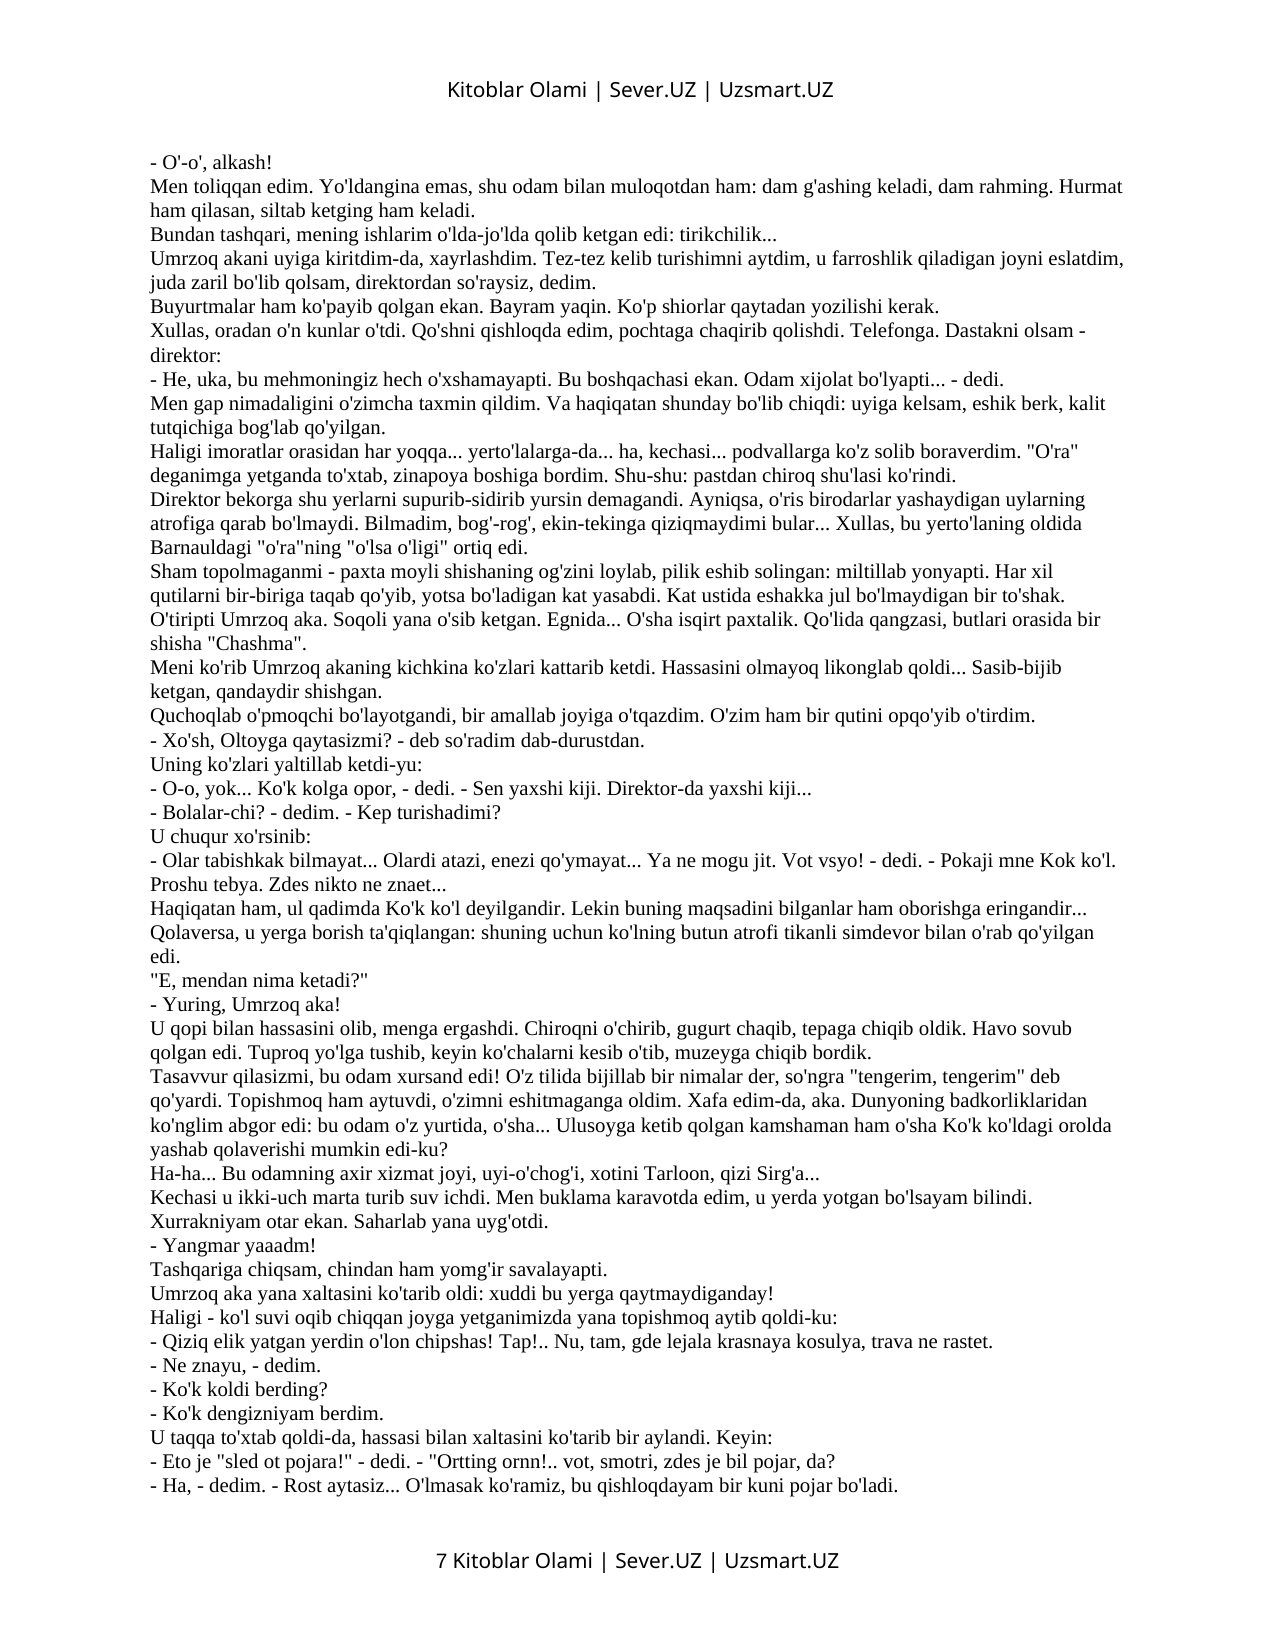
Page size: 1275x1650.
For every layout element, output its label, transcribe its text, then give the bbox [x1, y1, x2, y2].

text - Ha, - dedim. - Rost aytasiz... O'lmasak ko'ramiz, bu qishloqdayam bir kuni pojar bo'ladi. [150, 1473, 1125, 1497]
text Tashqariga chiqsam, chindan ham yomg'ir savalayapti. [150, 1257, 1125, 1281]
text - Yuring, Umrzoq aka! [150, 992, 1125, 1016]
text Bundan tashqari, mening ishlarim o'lda-jo'lda qolib ketgan edi: tirikchilik... [150, 222, 1125, 246]
text - Bolalar-chi? - dedim. - Kep turishadimi? [150, 800, 1125, 824]
text Buyurtmalar ham ko'payib qolgan ekan. Bayram yaqin. Ko'p shiorlar qaytadan yozilishi kerak. [150, 294, 1125, 318]
text Sham topolmaganmi - paxta moyli shishaning og'zini loylab, pilik eshib solingan: miltillab yonyapti. Har xil qutilarni bir-biriga taqab qo'yib, yotsa bo'ladigan kat yasabdi. Kat ustida eshakka jul bo'lmaydigan bir to'shak. O'tiripti Umrzoq aka. Soqoli yana o'sib ketgan. Egnida... O'sha isqirt paxtalik. Qo'lida qangzasi, butlari orasida bir shisha "Chashma". [150, 559, 1125, 655]
text U taqqa to'xtab qoldi-da, hassasi bilan xaltasini ko'tarib bir aylandi. Keyin: [150, 1425, 1125, 1449]
text - He, uka, bu mehmoningiz hech o'xshamayapti. Bu boshqachasi ekan. Odam xijolat bo'lyapti... - dedi. [150, 367, 1125, 391]
text - Yangmar yaaadm! [150, 1233, 1125, 1257]
text - Ko'k dengizniyam berdim. [150, 1401, 1125, 1425]
text U chuqur xo'rsinib: [150, 824, 1125, 848]
text Umrzoq aka yana xaltasini ko'tarib oldi: xuddi bu yerga qaytmaydiganday! [150, 1281, 1125, 1305]
text Direktor bekorga shu yerlarni supurib-sidirib yursin demagandi. Ayniqsa, o'ris birodarlar yashaydigan uylarning atrofiga qarab bo'lmaydi. Bilmadim, bog'-rog', ekin-tekinga qiziqmaydimi bular... Xullas, bu yerto'laning oldida Barnauldagi "o'ra"ning "o'lsa o'ligi" ortiq edi. [150, 487, 1125, 559]
text Tasavvur qilasizmi, bu odam xursand edi! O'z tilida bijillab bir nimalar der, so'ngra "tengerim, tengerim" deb qo'yardi. Topishmoq ham aytuvdi, o'zimni eshitmaganga oldim. Xafa edim-da, aka. Dunyoning badkorliklaridan ko'nglim abgor edi: bu odam o'z yurtida, o'sha... Ulusoyga ketib qolgan kamshaman ham o'sha Ko'k ko'ldagi orolda yashab qolaverishi mumkin edi-ku? [150, 1064, 1125, 1161]
text Kechasi u ikki-uch marta turib suv ichdi. Men buklama karavotda edim, u yerda yotgan bo'lsayam bilindi. Xurrakniyam otar ekan. Saharlab yana uyg'otdi. [150, 1185, 1125, 1233]
text - Eto je "sled ot pojara!" - dedi. - "Ortting ornn!.. vot, smotri, zdes je bil pojar, da? [150, 1449, 1125, 1473]
text Xullas, oradan o'n kunlar o'tdi. Qo'shni qishloqda edim, pochtaga chaqirib qolishdi. Telefonga. Dastakni olsam - direktor: [150, 318, 1125, 367]
text Ha-ha... Bu odamning axir xizmat joyi, uyi-o'chog'i, xotini Tarloon, qizi Sirg'a... [150, 1161, 1125, 1185]
text - Xo'sh, Oltoyga qaytasizmi? - deb so'radim dab-durustdan. [150, 727, 1125, 752]
text Haqiqatan ham, ul qadimda Ko'k ko'l deyilgandir. Lekin buning maqsadini bilganlar ham oborishga eringandir... Qolaversa, u yerga borish ta'qiqlangan: shuning uchun ko'lning butun atrofi tikanli simdevor bilan o'rab qo'yilgan edi. [150, 896, 1125, 968]
text - Olar tabishkak bilmayat... Olardi atazi, enezi qo'ymayat... Ya ne mogu jit. Vot vsyo! - dedi. - Pokaji mne Kok ko'l. Proshu tebya. Zdes nikto ne znaet... [150, 848, 1125, 896]
text Men toliqqan edim. Yo'ldangina emas, shu odam bilan muloqotdan ham: dam g'ashing keladi, dam rahming. Hurmat ham qilasan, siltab ketging ham keladi. [150, 174, 1125, 222]
text Meni ko'rib Umrzoq akaning kichkina ko'zlari kattarib ketdi. Hassasini olmayoq likonglab qoldi... Sasib-bijib ketgan, qandaydir shishgan. [150, 655, 1125, 703]
text - Qiziq elik yatgan yerdin o'lon chipshas! Tap!.. Nu, tam, gde lejala krasnaya kosulya, trava ne rastet. [150, 1329, 1125, 1353]
text - O-o, yok... Ko'k kolga opor, - dedi. - Sen yaxshi kiji. Direktor-da yaxshi kiji... [150, 776, 1125, 800]
text U qopi bilan hassasini olib, menga ergashdi. Chiroqni o'chirib, gugurt chaqib, tepaga chiqib oldik. Havo sovub qolgan edi. Tuproq yo'lga tushib, keyin ko'chalarni kesib o'tib, muzeyga chiqib bordik. [150, 1016, 1125, 1064]
text - O'-o', alkash! [150, 150, 1125, 174]
text Men gap nimadaligini o'zimcha taxmin qildim. Va haqiqatan shunday bo'lib chiqdi: uyiga kelsam, eshik berk, kalit tutqichiga bog'lab qo'yilgan. [150, 391, 1125, 439]
text - Ko'k koldi berding? [150, 1377, 1125, 1401]
text - Ne znayu, - dedim. [150, 1353, 1125, 1377]
text Quchoqlab o'pmoqchi bo'layotgandi, bir amallab joyiga o'tqazdim. O'zim ham bir qutini opqo'yib o'tirdim. [150, 703, 1125, 727]
text "E, mendan nima ketadi?" [150, 968, 1125, 992]
text Uning ko'zlari yaltillab ketdi-yu: [150, 752, 1125, 776]
text Haligi - ko'l suvi oqib chiqqan joyga yetganimizda yana topishmoq aytib qoldi-ku: [150, 1305, 1125, 1329]
text Umrzoq akani uyiga kiritdim-da, xayrlashdim. Tez-tez kelib turishimni aytdim, u farroshlik qiladigan joyni eslatdim, juda zaril bo'lib qolsam, direktordan so'raysiz, dedim. [150, 246, 1125, 294]
text Haligi imoratlar orasidan har yoqqa... yerto'lalarga-da... ha, kechasi... podvallarga ko'z solib boraverdim. "O'ra" deganimga yetganda to'xtab, zinapoya boshiga bordim. Shu-shu: pastdan chiroq shu'lasi ko'rindi. [150, 439, 1125, 487]
